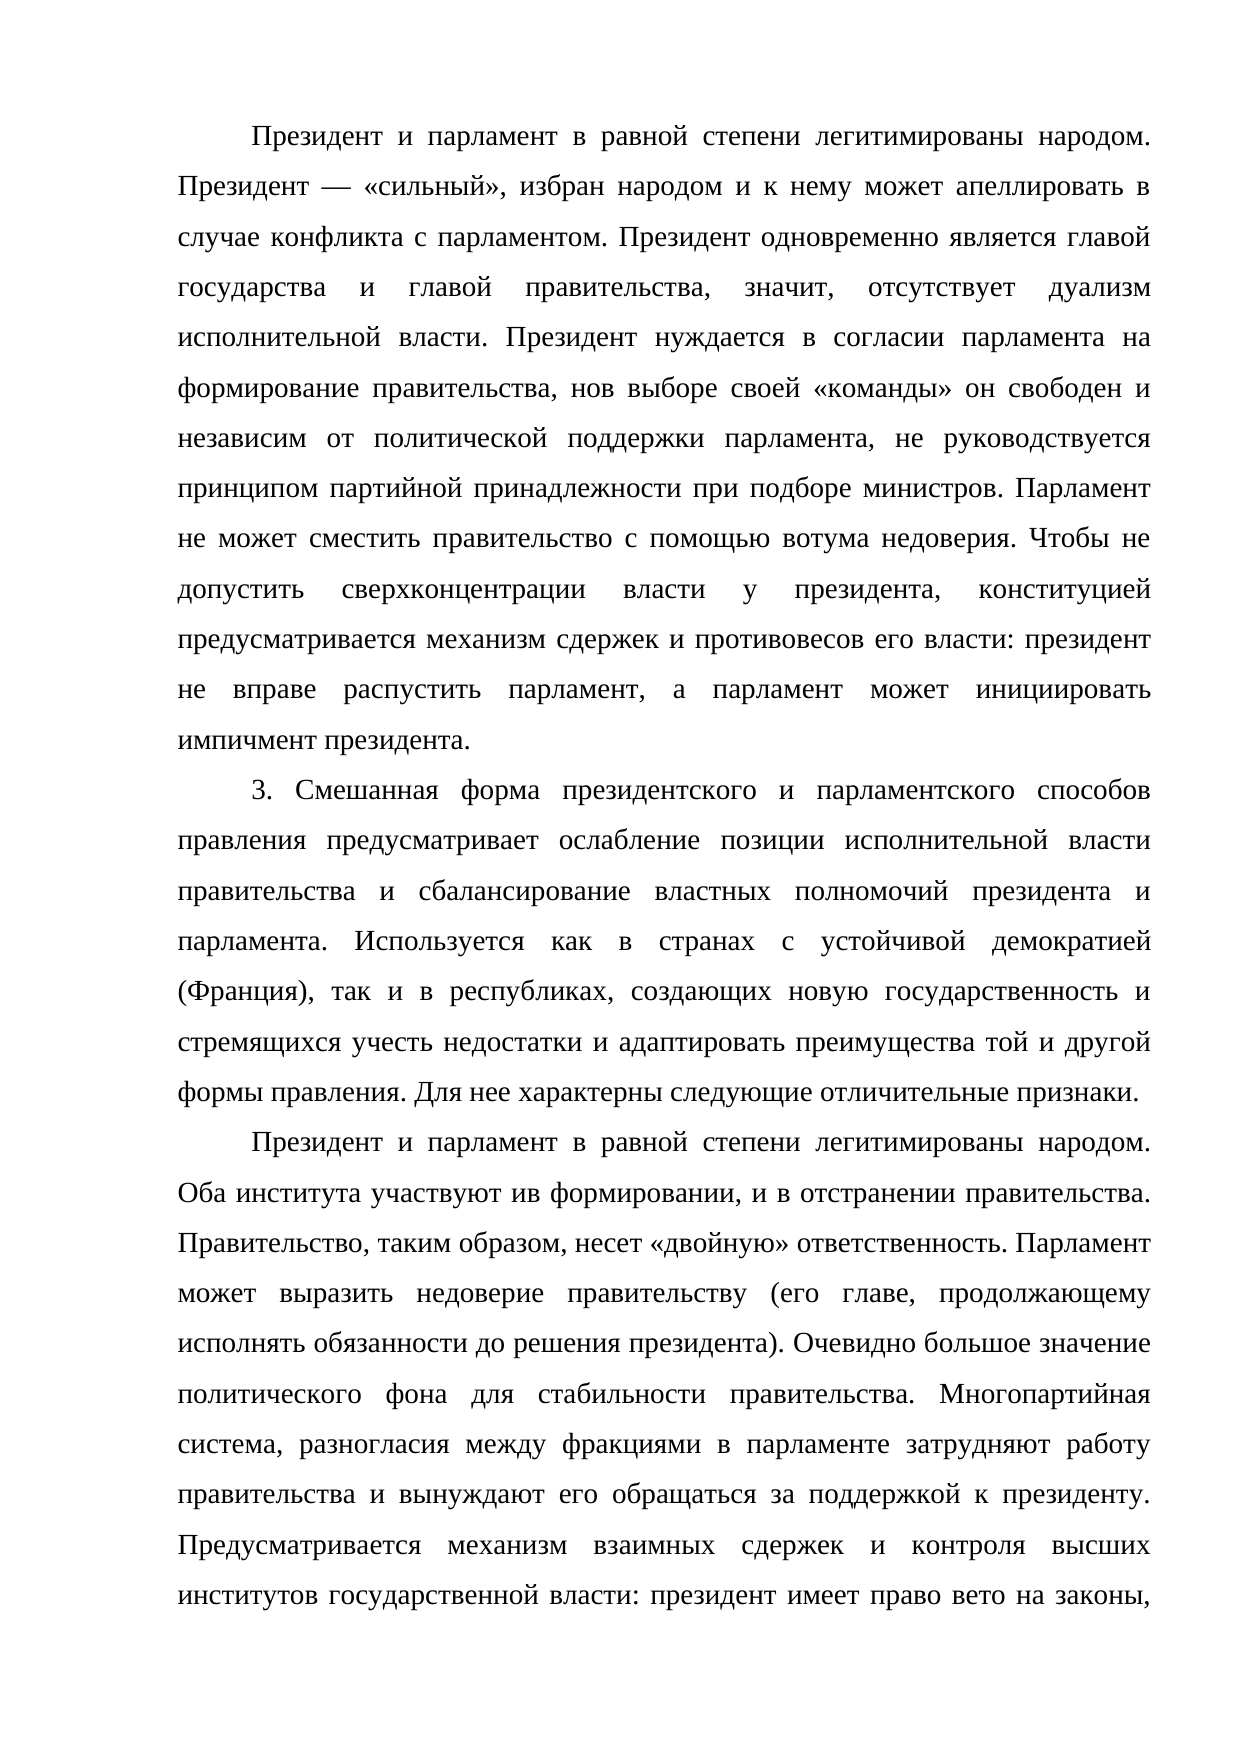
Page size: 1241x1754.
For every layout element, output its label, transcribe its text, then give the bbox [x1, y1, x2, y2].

text 3. Смешанная форма президентского и парламентского способов правления предусматривает ослабление позиции исполнительной власти правительства и сбалансирование властных полномочий президента и парламента. Используется как в странах с устойчивой демократией (Франция), так и в республиках, создающих новую государственность и стремящихся учесть недостатки и адаптировать преимущества той и другой формы правления. Для нее характерны следующие отличительные признаки. [177, 772, 1152, 1108]
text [177, 1124, 1152, 1611]
text Президент и парламент в равной степени легитимированы народом. Президент — «сильный», избран народом и к нему может апеллировать в случае конфликта с парламентом. Президент одновременно является главой государства и главой правительства, значит, отсутствует дуализм исполнительной власти. Президент нуждается в согласии парламента на формирование правительства, нов выборе своей «команды» он свободен и независим от политической поддержки парламента, не руководствуется принципом партийной принадлежности при подборе министров. Парламент не может сместить правительство с помощью вотума недоверия. Чтобы не допустить сверхконцентрации власти у президента, конституцией предусматривается механизм сдержек и противовесов его власти: президент не вправе распустить парламент, а парламент может инициировать импичмент президента. [177, 118, 1152, 755]
